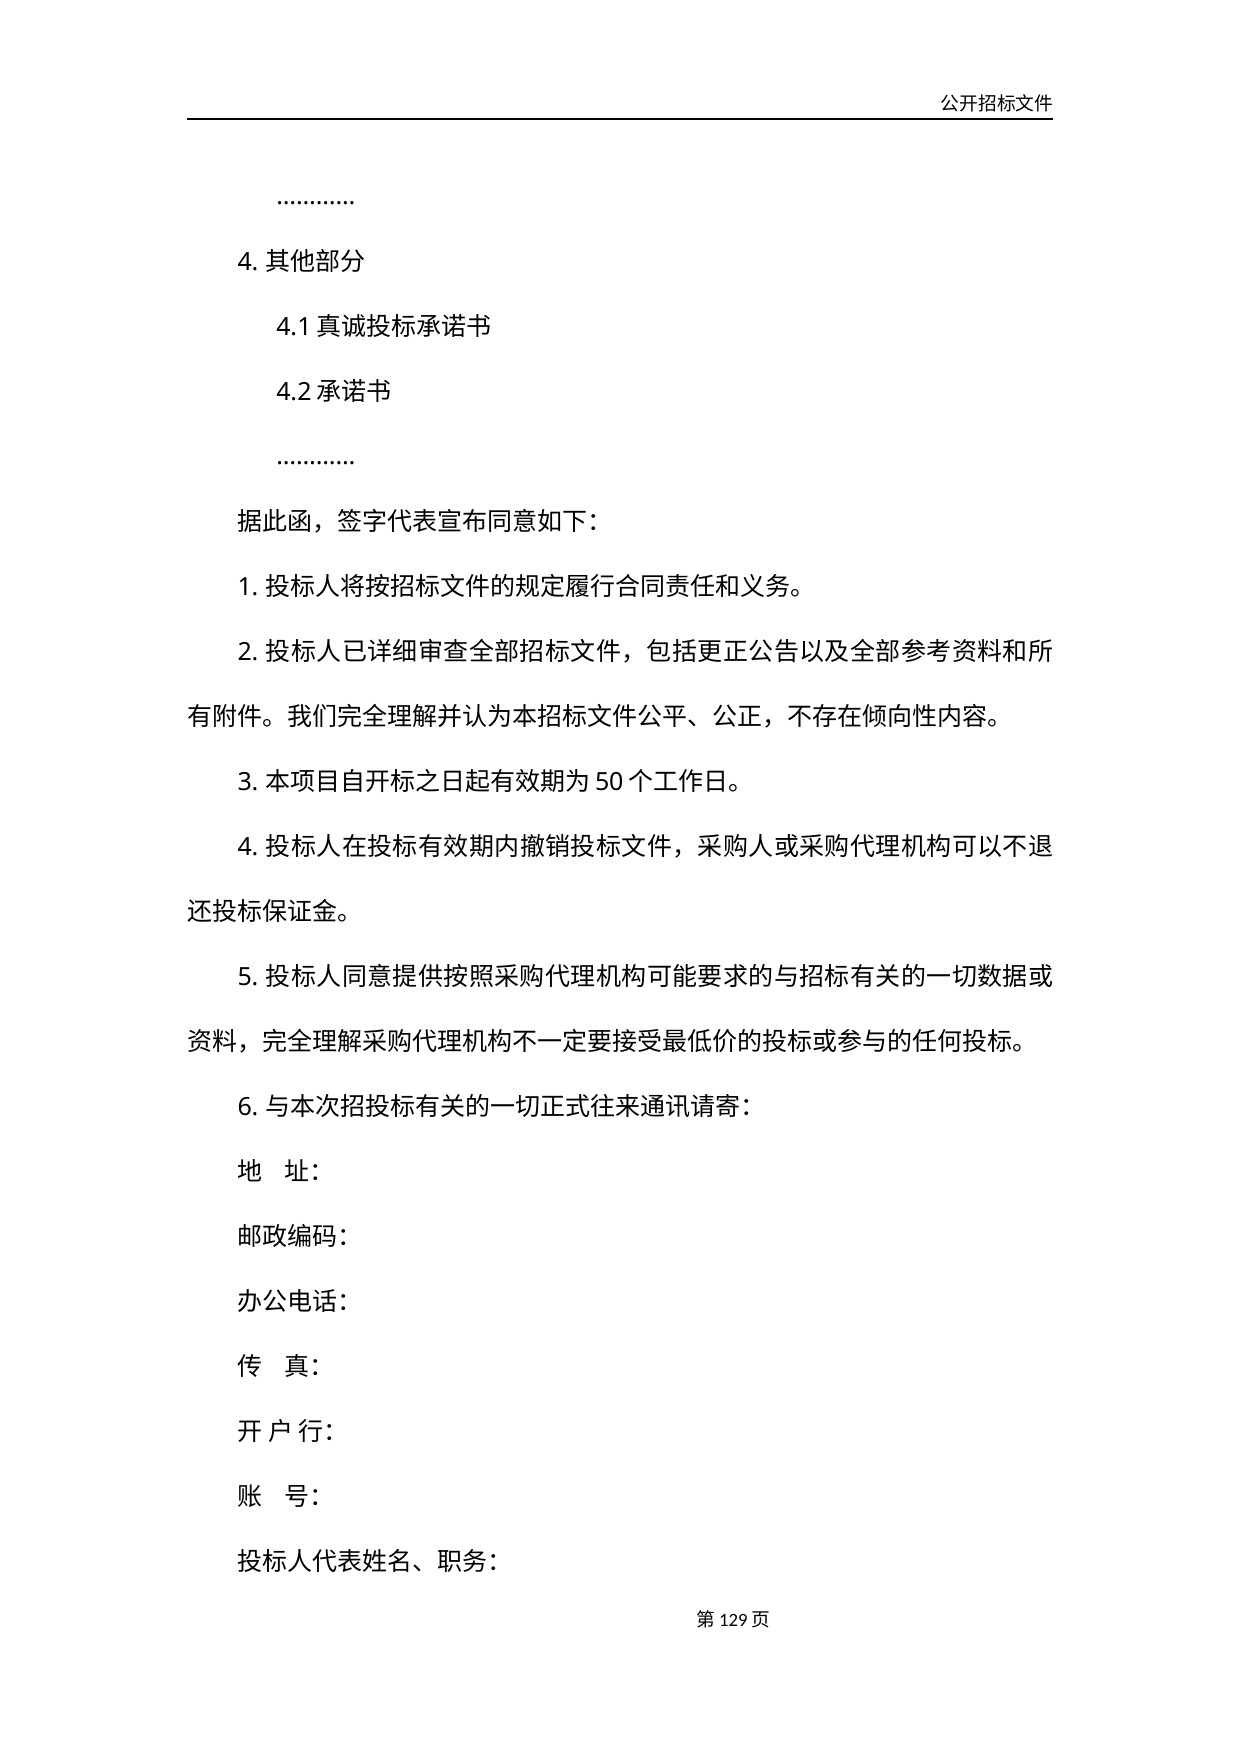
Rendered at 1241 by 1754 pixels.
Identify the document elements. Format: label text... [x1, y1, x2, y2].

text 4.1真诚投标承诺书 [187, 292, 1053, 357]
text 5. 投标人同意提供按照采购代理机构可能要求的与招标有关的一切数据或资料，完全理解采购代理机构不一定要接受最低价的投标或参与的任何投标。 [187, 942, 1053, 1072]
text 2. 投标人已详细审查全部招标文件，包括更正公告以及全部参考资料和所有附件。我们完全理解并认为本招标文件公平、公正，不存在倾向性内容。 [187, 617, 1053, 747]
text 4. 其他部分 [187, 227, 1053, 292]
text 办公电话： [187, 1267, 1053, 1332]
text 据此函，签字代表宣布同意如下： [187, 487, 1053, 552]
text 账 号： [187, 1462, 1053, 1527]
text 投标人代表姓名、职务： [187, 1527, 1053, 1592]
text 邮政编码： [187, 1202, 1053, 1267]
text 传 真： [187, 1332, 1053, 1397]
text 开 户 行： [187, 1397, 1053, 1462]
text 4. 投标人在投标有效期内撤销投标文件，采购人或采购代理机构可以不退还投标保证金。 [187, 812, 1053, 942]
text 1. 投标人将按招标文件的规定履行合同责任和义务。 [187, 552, 1053, 617]
text ………… [187, 422, 1053, 487]
text 6. 与本次招投标有关的一切正式往来通讯请寄： [187, 1072, 1053, 1137]
text 地 址： [187, 1137, 1053, 1202]
text ………… [187, 162, 1053, 227]
text 3. 本项目自开标之日起有效期为50个工作日。 [187, 747, 1053, 812]
text 4.2承诺书 [187, 357, 1053, 422]
